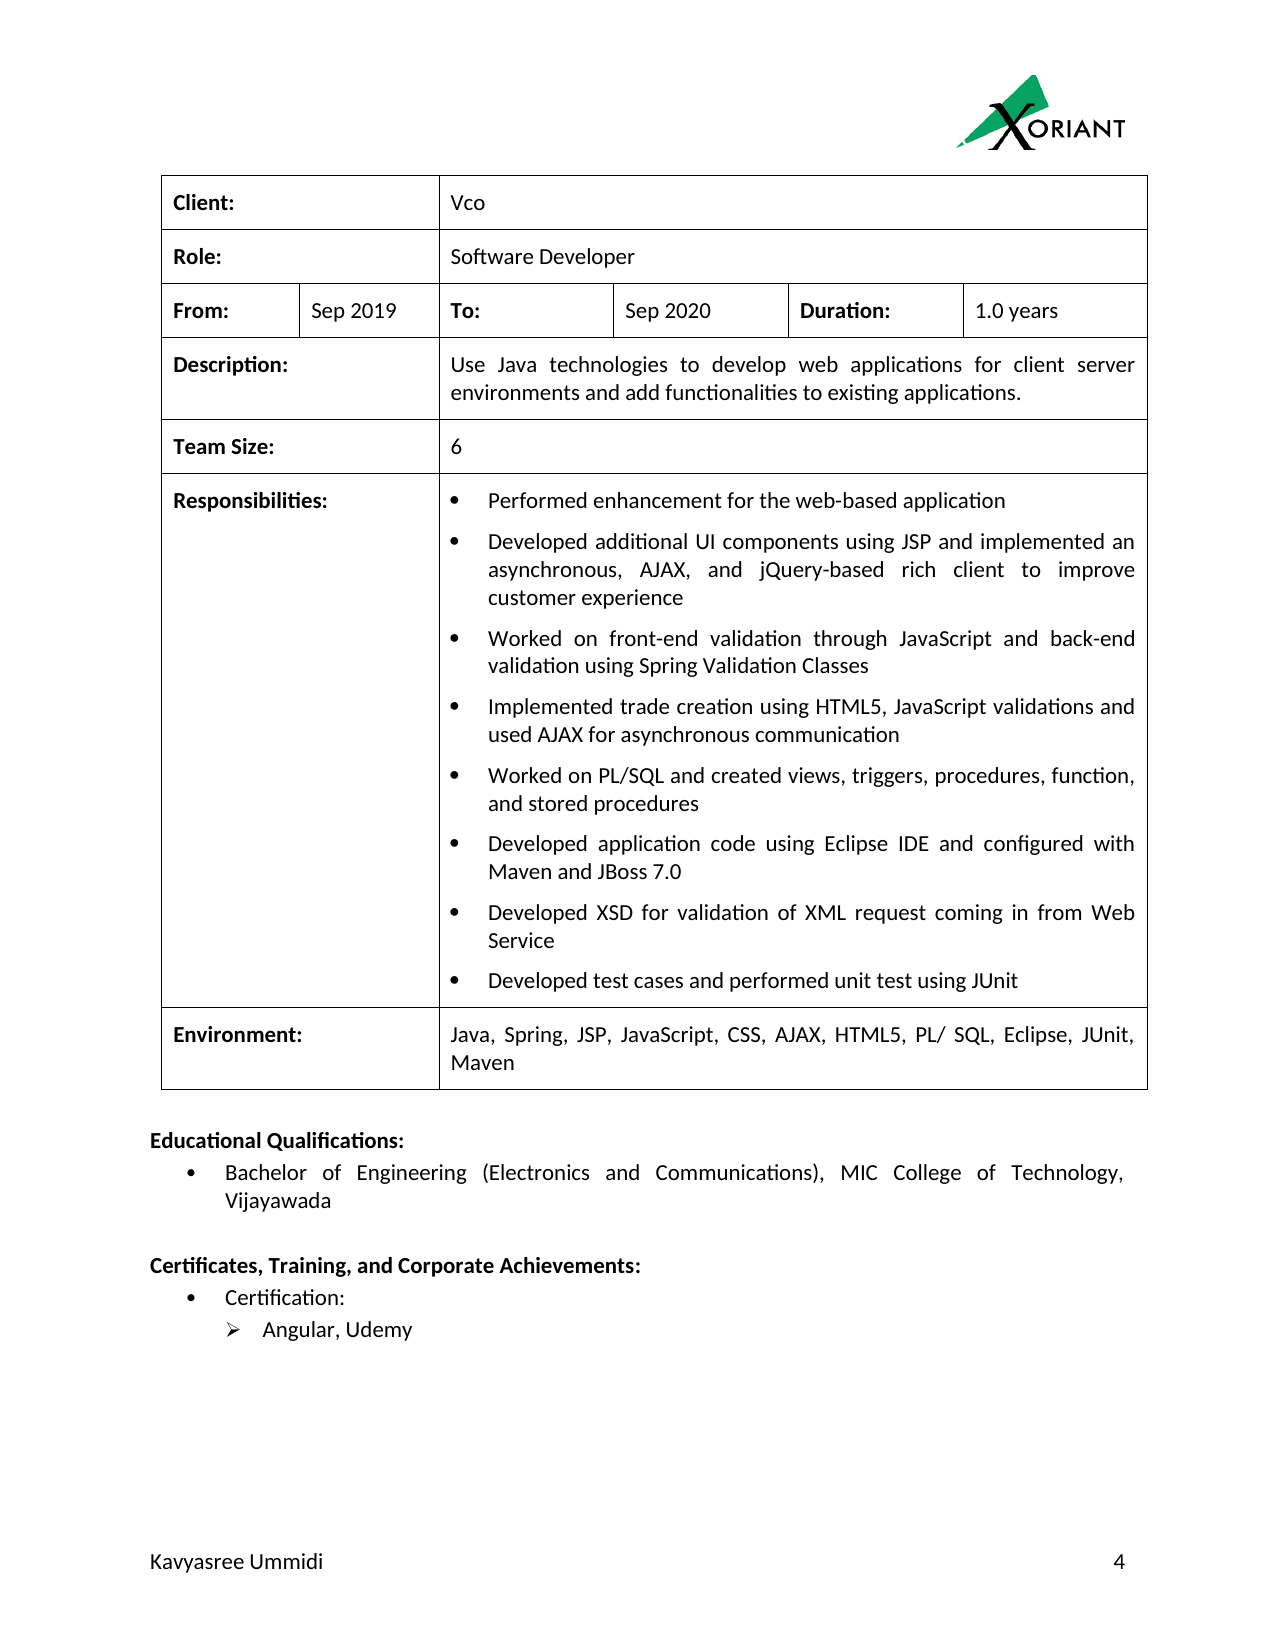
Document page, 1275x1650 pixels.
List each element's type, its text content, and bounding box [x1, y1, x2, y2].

table_cell Performed enhancement for the web-based application Developed additional UI components using JSP and implemented an asynchronous, AJAX, and jQuery-based rich client to improve customer experience Worked on front-end validation through JavaScript and back-end validation using Spring Validation Classes Implemented trade creation using HTML5, JavaScript validations and used AJAX for asynchronous communication Worked on PL/SQL and created views, triggers, procedures, function, and stored procedures Developed application code using Eclipse IDE and configured with Maven and JBoss 7.0 Developed XSD for validation of XML request coming in from Web Service Developed test cases and performed unit test using JUnit [440, 474, 1147, 1007]
text Certificates, Training, and Corporate Achievements: [150, 1251, 1125, 1279]
table_cell Client: [162, 176, 439, 229]
table_cell From: [162, 284, 299, 337]
table_cell Responsibilities: [162, 474, 439, 1007]
table_cell Team Size: [162, 420, 439, 473]
picture [956, 75, 1125, 150]
text Educational Qualifications: [150, 1126, 1125, 1154]
list Bachelor of Engineering (Electronics and Communications), MIC College of Technology, Vijayawada [187, 1158, 1125, 1214]
table_cell Sep 2020 [614, 284, 788, 337]
table_cell 1.0 years [964, 284, 1147, 337]
table_cell To: [440, 284, 613, 337]
table_cell Environment: [162, 1008, 439, 1089]
table_cell Software Developer [440, 230, 1147, 283]
table_cell Use Java technologies to develop web applications for client server environments and add functionalities to existing applications. [440, 338, 1147, 419]
table_cell Sep 2019 [300, 284, 439, 337]
table_cell Duration: [789, 284, 963, 337]
table_cell Description: [162, 338, 439, 419]
table_cell 6 [440, 420, 1147, 473]
list Certification: [187, 1283, 1125, 1311]
table_cell Role: [162, 230, 439, 283]
list Angular, Udemy [225, 1315, 1125, 1343]
table_cell Java, Spring, JSP, JavaScript, CSS, AJAX, HTML5, PL/ SQL, Eclipse, JUnit, Maven [440, 1008, 1147, 1089]
table_cell Vco [440, 176, 1147, 229]
